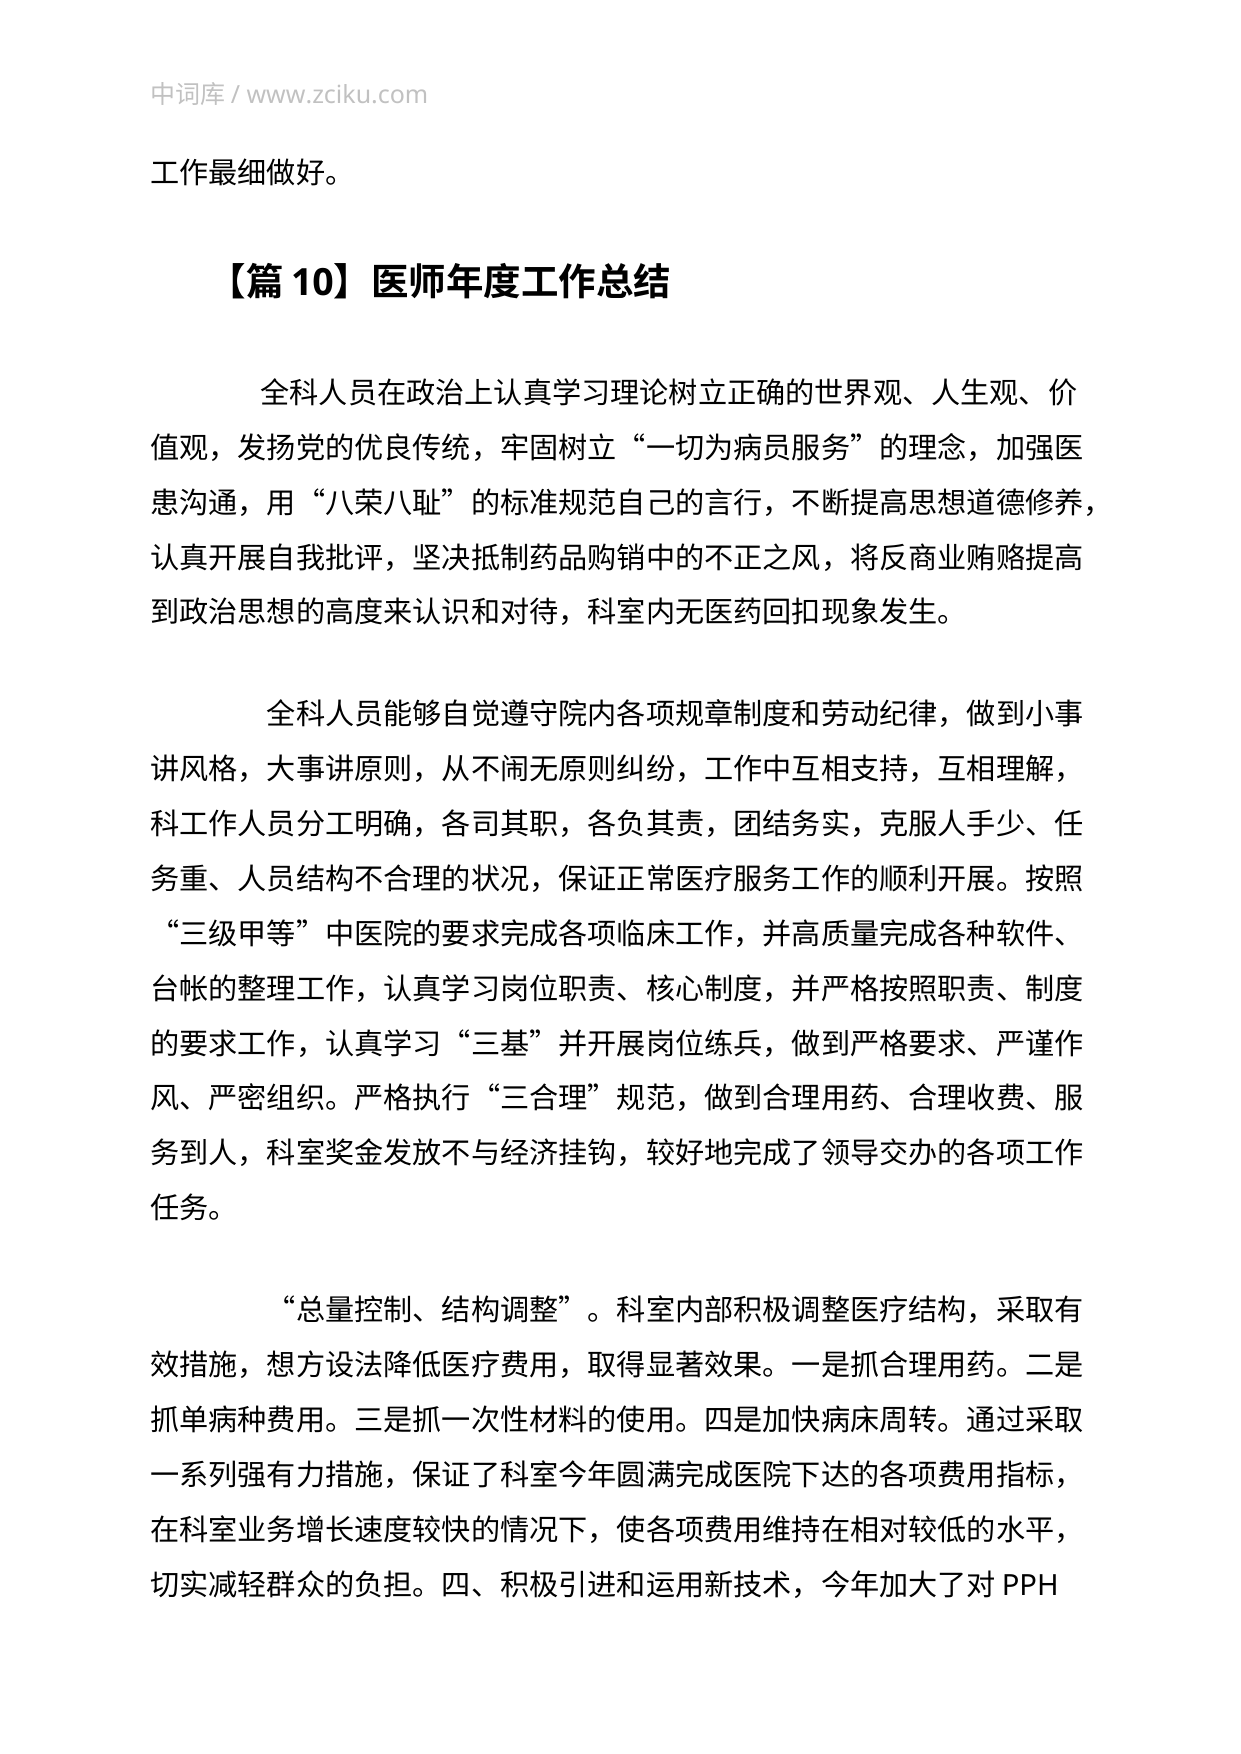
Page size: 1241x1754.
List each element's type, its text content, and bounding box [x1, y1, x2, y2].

text 全科人员在政治上认真学习理论树立正确的世界观、人生观、价值观，发扬党的优良传统，牢固树立“一切为病员服务”的理念，加强医患沟通，用“八荣八耻”的标准规范自己的言行，不断提高思想道德修养，认真开展自我批评，坚决抵制药品购销中的不正之风，将反商业贿赂提高到政治思想的高度来认识和对待，科室内无医药回扣现象发生。 [150, 369, 1090, 631]
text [150, 150, 1090, 192]
text 【篇10】医师年度工作总结 [150, 252, 1090, 306]
text 全科人员能够自觉遵守院内各项规章制度和劳动纪律，做到小事讲风格，大事讲原则，从不闹无原则纠纷，工作中互相支持，互相理解，科工作人员分工明确，各司其职，各负其责，团结务实，克服人手少、任务重、人员结构不合理的状况，保证正常医疗服务工作的顺利开展。按照“三级甲等”中医院的要求完成各项临床工作，并高质量完成各种软件、台帐的整理工作，认真学习岗位职责、核心制度，并严格按照职责、制度的要求工作，认真学习“三基”并开展岗位练兵，做到严格要求、严谨作风、严密组织。严格执行“三合理”规范，做到合理用药、合理收费、服务到人，科室奖金发放不与经济挂钩，较好地完成了领导交办的各项工作任务。 [150, 691, 1090, 1227]
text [150, 1287, 1090, 1603]
